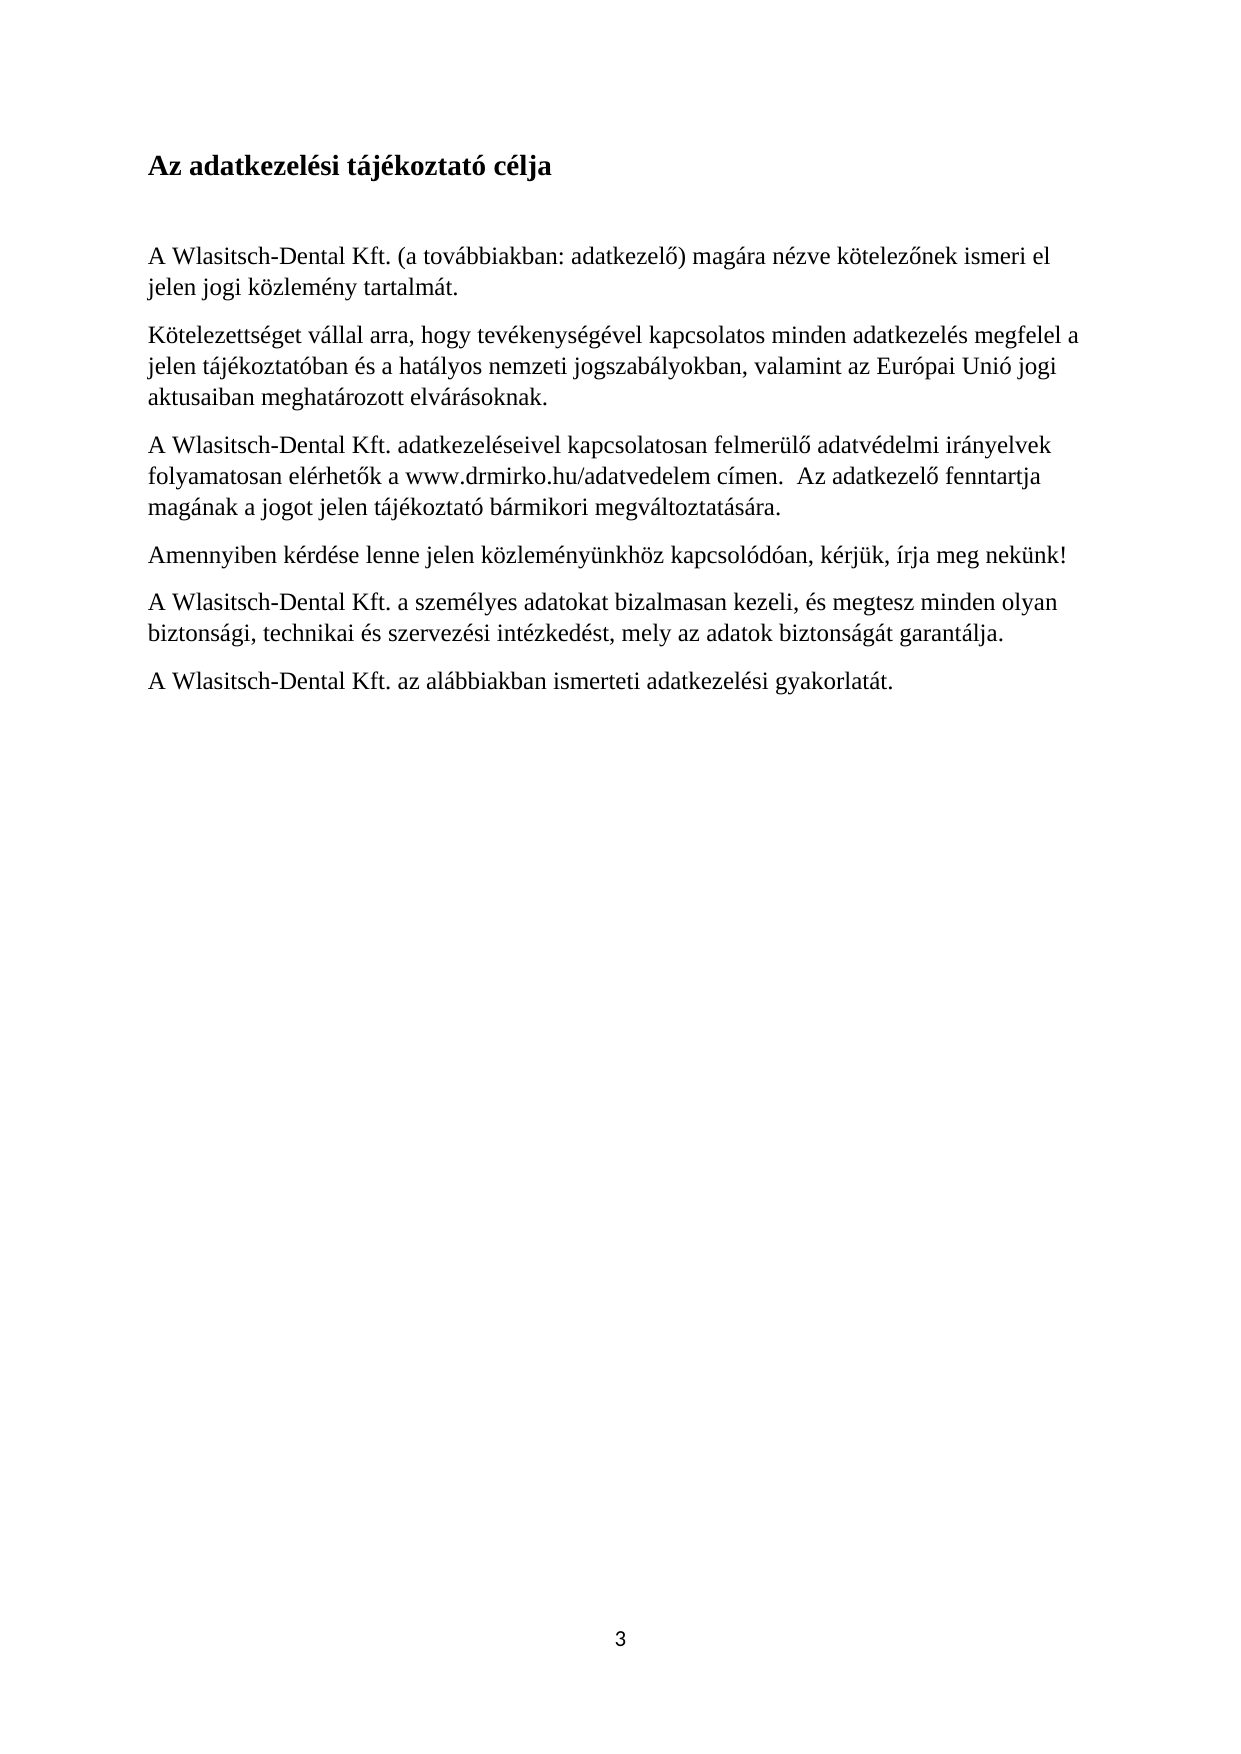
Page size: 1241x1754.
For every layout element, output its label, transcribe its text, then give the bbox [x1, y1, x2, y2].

text A Wlasitsch-Dental Kft. adatkezeléseivel kapcsolatosan felmerülő adatvédelmi irányelvek folyamatosan elérhetők a www.drmirko.hu/adatvedelem címen. Az adatkezelő fenntartja magának a jogot jelen tájékoztató bármikori megváltoztatására. [148, 430, 1093, 521]
text Amennyiben kérdése lenne jelen közleményünkhöz kapcsolódóan, kérjük, írja meg nekünk! [148, 540, 1093, 568]
text A Wlasitsch-Dental Kft. (a továbbiakban: adatkezelő) magára nézve kötelezőnek ismeri el jelen jogi közlemény tartalmát. [148, 241, 1093, 301]
text Kötelezettséget vállal arra, hogy tevékenységével kapcsolatos minden adatkezelés megfelel a jelen tájékoztatóban és a hatályos nemzeti jogszabályokban, valamint az Európai Unió jogi aktusaiban meghatározott elvárásoknak. [148, 320, 1093, 411]
text A Wlasitsch-Dental Kft. a személyes adatokat bizalmasan kezeli, és megtesz minden olyan biztonsági, technikai és szervezési intézkedést, mely az adatok biztonságát garantálja. [148, 587, 1093, 647]
subtitle Az adatkezelési tájékoztató célja [148, 148, 1093, 181]
text A Wlasitsch-Dental Kft. az alábbiakban ismerteti adatkezelési gyakorlatát. [148, 666, 1093, 695]
